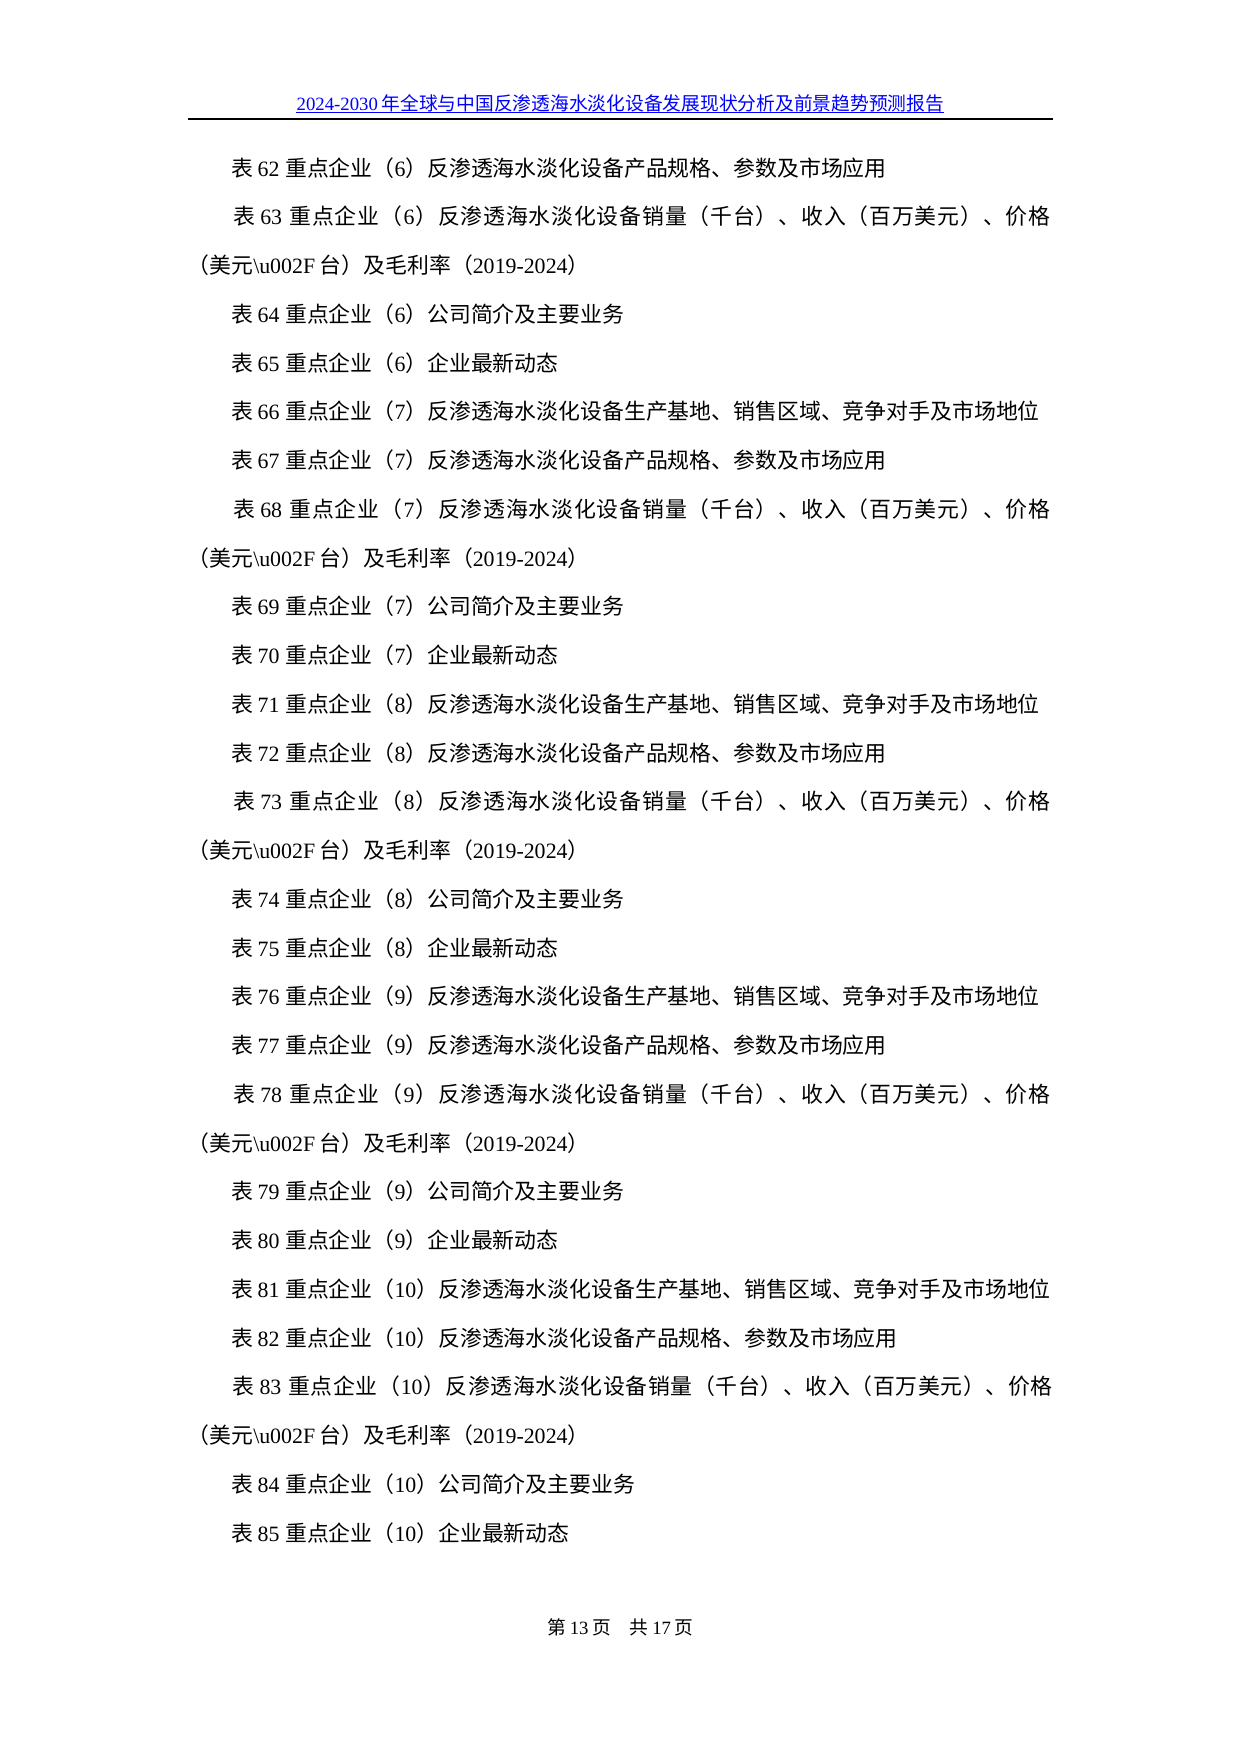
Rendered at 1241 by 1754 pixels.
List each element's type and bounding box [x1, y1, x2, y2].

text [187, 150, 1053, 1548]
